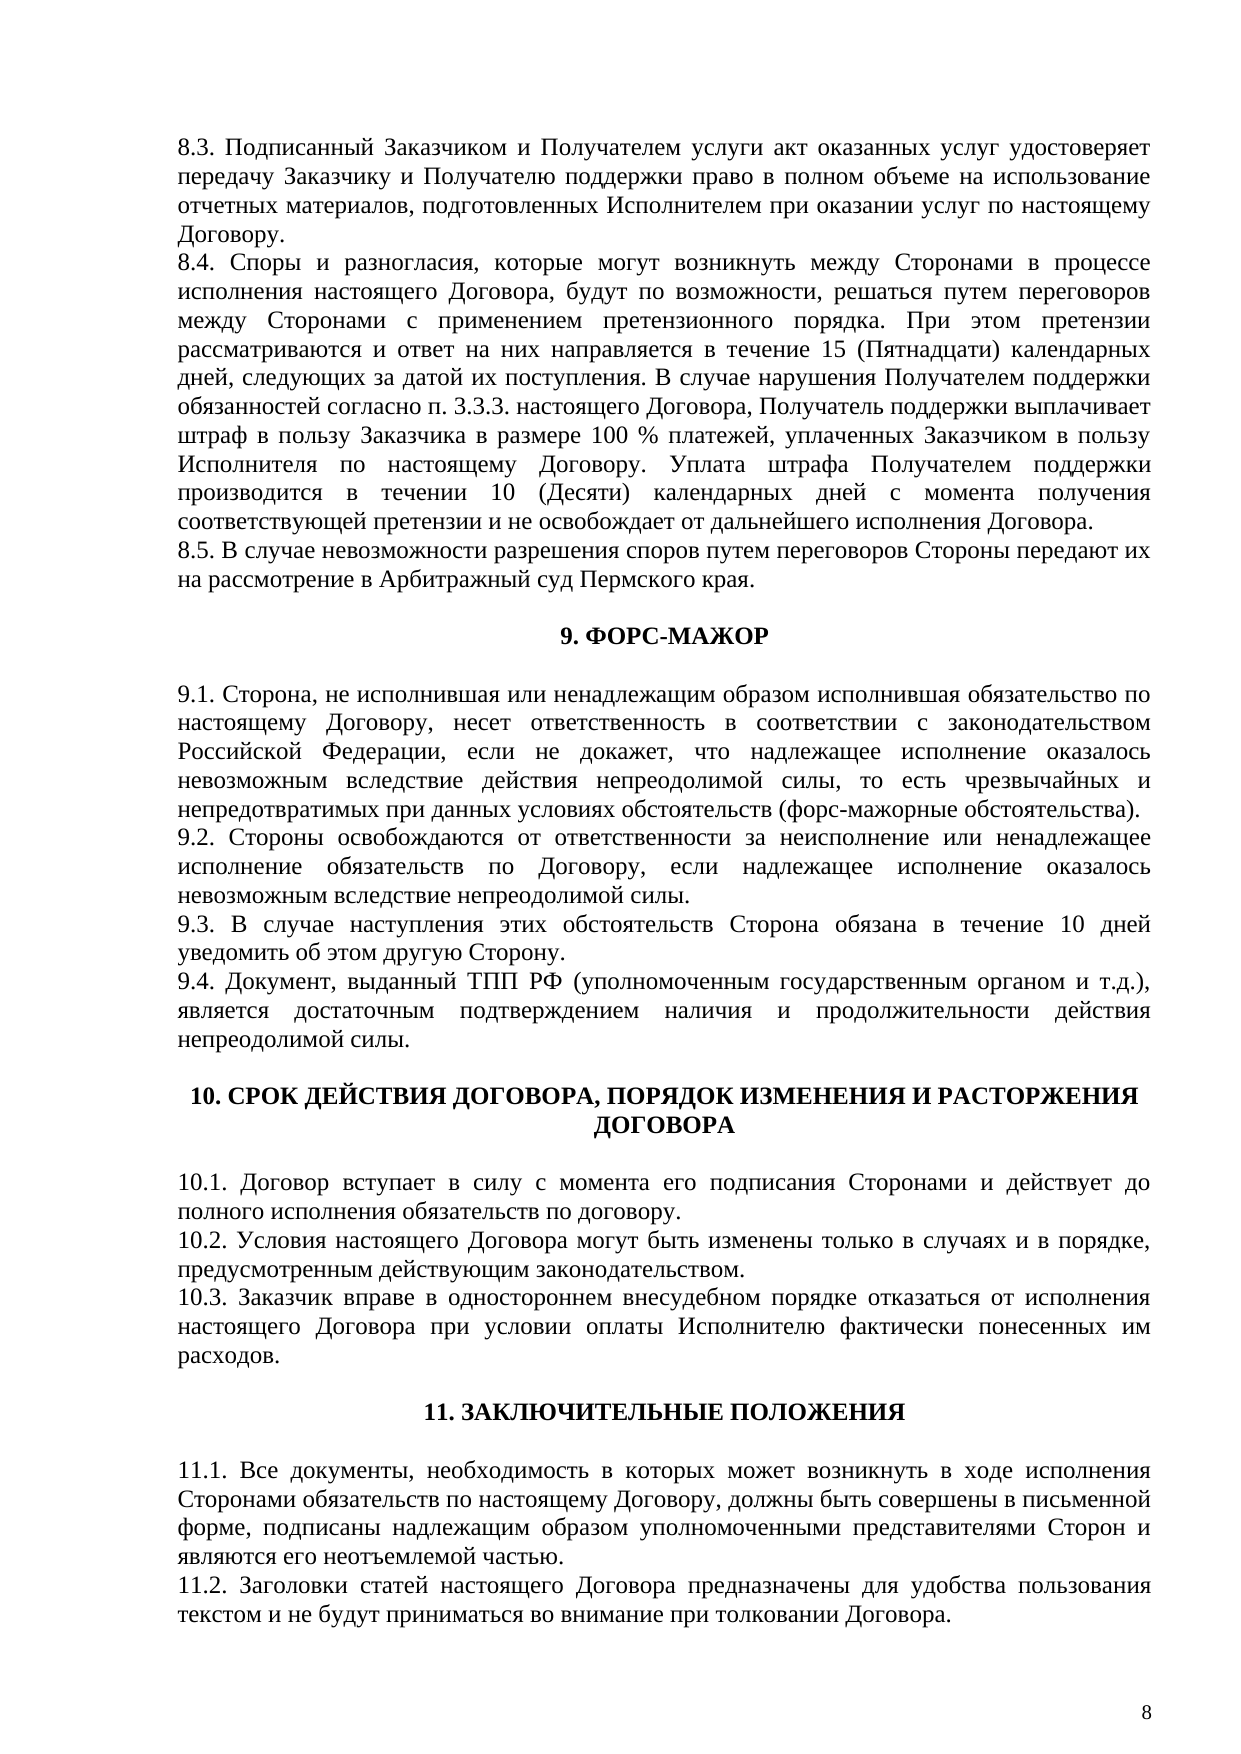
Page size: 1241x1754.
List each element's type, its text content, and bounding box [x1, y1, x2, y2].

text 9.4. Документ, выданный ТПП РФ (уполномоченным государственным органом и т.д.), является достаточным подтверждением наличия и продолжительности действия непреодолимой силы. [177, 966, 1152, 1052]
text 8.5. В случае невозможности разрешения споров путем переговоров Стороны передают их на рассмотрение в Арбитражный суд Пермского края. [177, 535, 1152, 592]
text 11. ЗАКЛЮЧИТЕЛЬНЫЕ ПОЛОЖЕНИЯ [177, 1397, 1152, 1426]
text 9.1. Сторона, не исполнившая или ненадлежащим образом исполнившая обязательство по настоящему Договору, несет ответственность в соответствии с законодательством Российской Федерации, если не докажет, что надлежащее исполнение оказалось невозможным вследствие действия непреодолимой силы, то есть чрезвычайных и непредотвратимых при данных условиях обстоятельств (форс-мажорные обстоятельства). [177, 679, 1152, 822]
text 11.2. Заголовки статей настоящего Договора предназначены для удобства пользования текстом и не будут приниматься во внимание при толковании Договора. [177, 1570, 1152, 1627]
text 9. ФОРС-МАЖОР [177, 621, 1152, 650]
text 8.4. Споры и разногласия, которые могут возникнуть между Сторонами в процессе исполнения настоящего Договора, будут по возможности, решаться путем переговоров между Сторонами с применением претензионного порядка. При этом претензии рассматриваются и ответ на них направляется в течение 15 (Пятнадцати) календарных дней, следующих за датой их поступления. В случае нарушения Получателем поддержки обязанностей согласно п. 3.3.3. настоящего Договора, Получатель поддержки выплачивает штраф в пользу Заказчика в размере 100 % платежей, уплаченных Заказчиком в пользу Исполнителя по настоящему Договору. Уплата штрафа Получателем поддержки производится в течении 10 (Десяти) календарных дней с момента получения соответствующей претензии и не освобождает от дальнейшего исполнения Договора. [177, 247, 1152, 535]
text 10. СРОК ДЕЙСТВИЯ ДОГОВОРА, ПОРЯДОК ИЗМЕНЕНИЯ И РАСТОРЖЕНИЯ ДОГОВОРА [177, 1081, 1152, 1139]
text 9.2. Стороны освобождаются от ответственности за неисполнение или ненадлежащее исполнение обязательств по Договору, если надлежащее исполнение оказалось невозможным вследствие непреодолимой силы. [177, 822, 1152, 909]
text 8.3. Подписанный Заказчиком и Получателем услуги акт оказанных услуг удостоверяет передачу Заказчику и Получателю поддержки право в полном объеме на использование отчетных материалов, подготовленных Исполнителем при оказании услуг по настоящему Договору. [177, 132, 1152, 247]
text 9.3. В случае наступления этих обстоятельств Сторона обязана в течение 10 дней уведомить об этом другую Сторону. [177, 909, 1152, 966]
text 10.2. Условия настоящего Договора могут быть изменены только в случаях и в порядке, предусмотренным действующим законодательством. [177, 1225, 1152, 1282]
text 10.1. Договор вступает в силу с момента его подписания Сторонами и действует до полного исполнения обязательств по договору. [177, 1167, 1152, 1225]
text 11.1. Все документы, необходимость в которых может возникнуть в ходе исполнения Сторонами обязательств по настоящему Договору, должны быть совершены в письменной форме, подписаны надлежащим образом уполномоченными представителями Сторон и являются его неотъемлемой частью. [177, 1455, 1152, 1570]
text 10.3. Заказчик вправе в одностороннем внесудебном порядке отказаться от исполнения настоящего Договора при условии оплаты Исполнителю фактически понесенных им расходов. [177, 1282, 1152, 1369]
